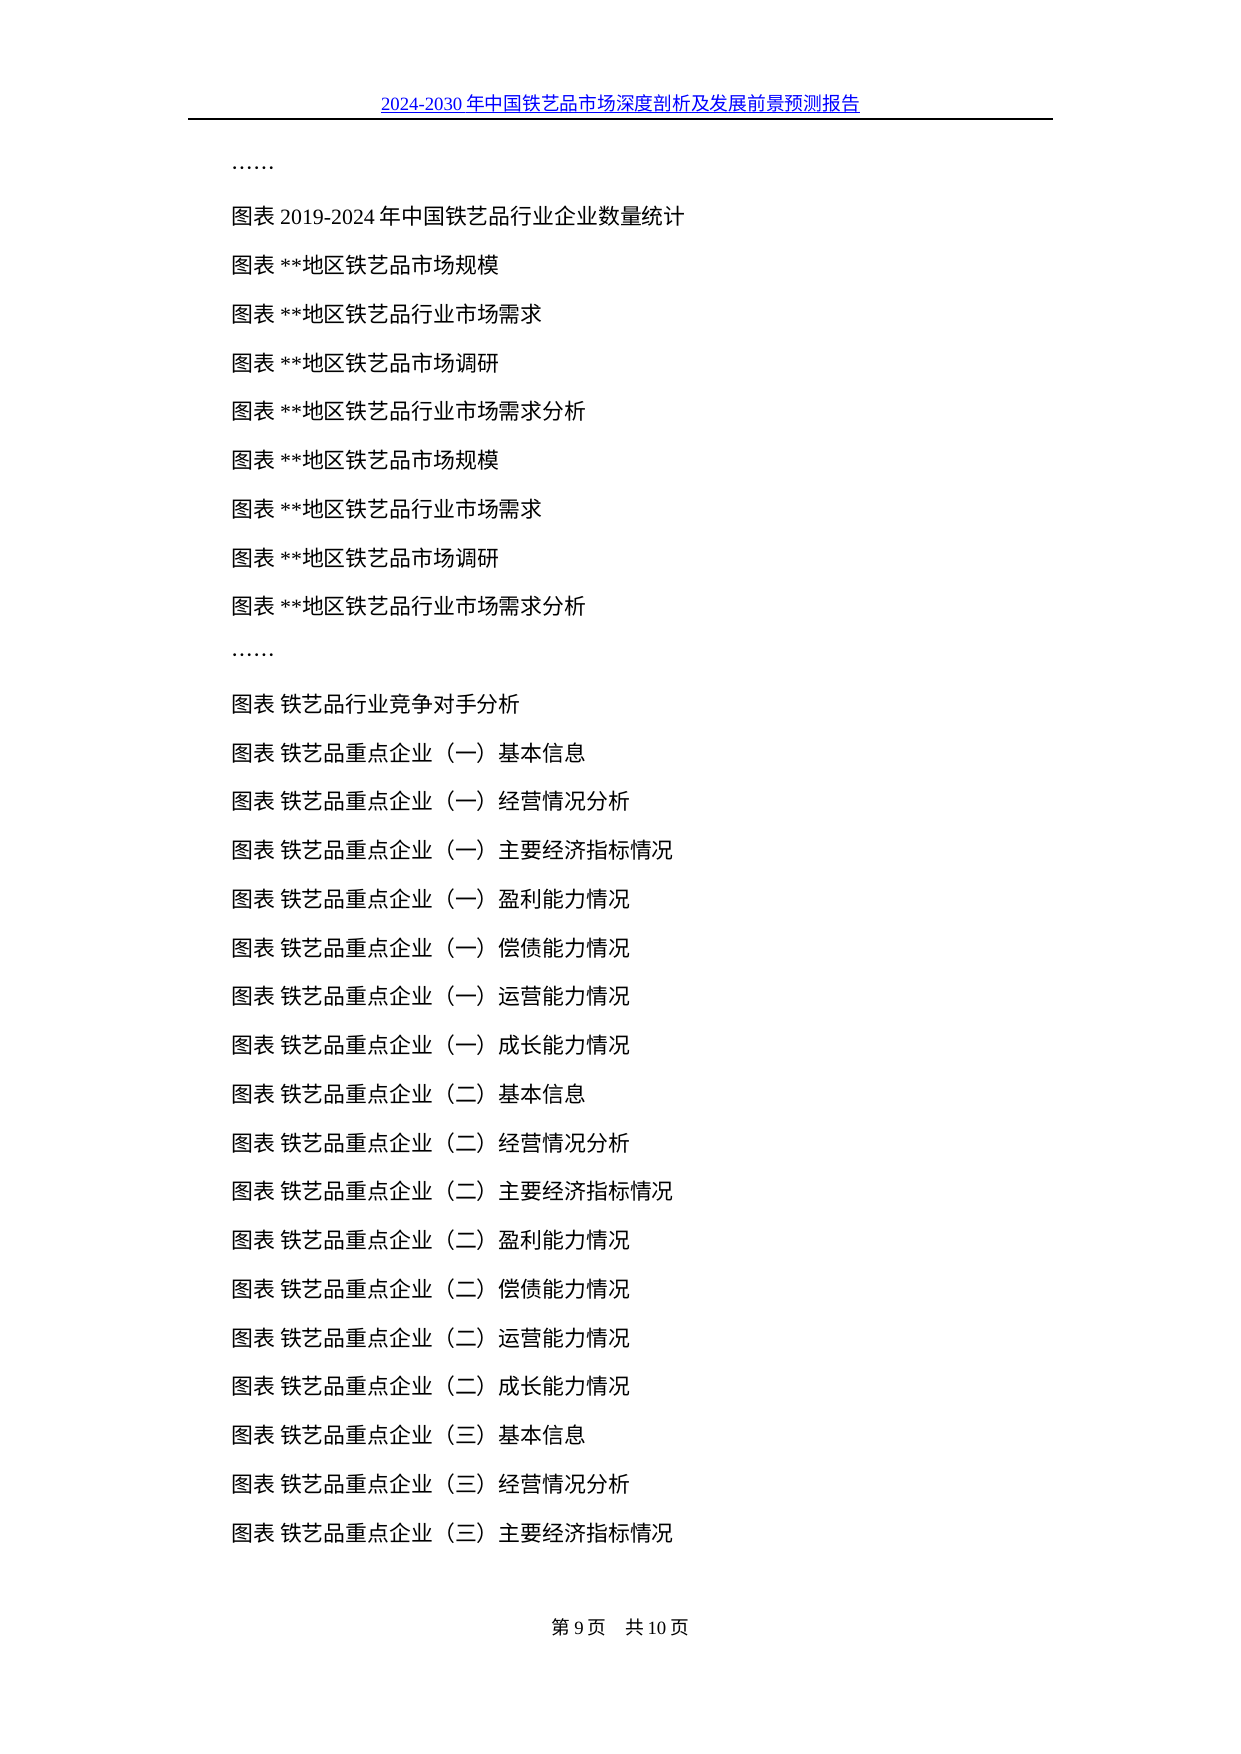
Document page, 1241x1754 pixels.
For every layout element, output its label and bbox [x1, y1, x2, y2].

text [187, 150, 1053, 1548]
